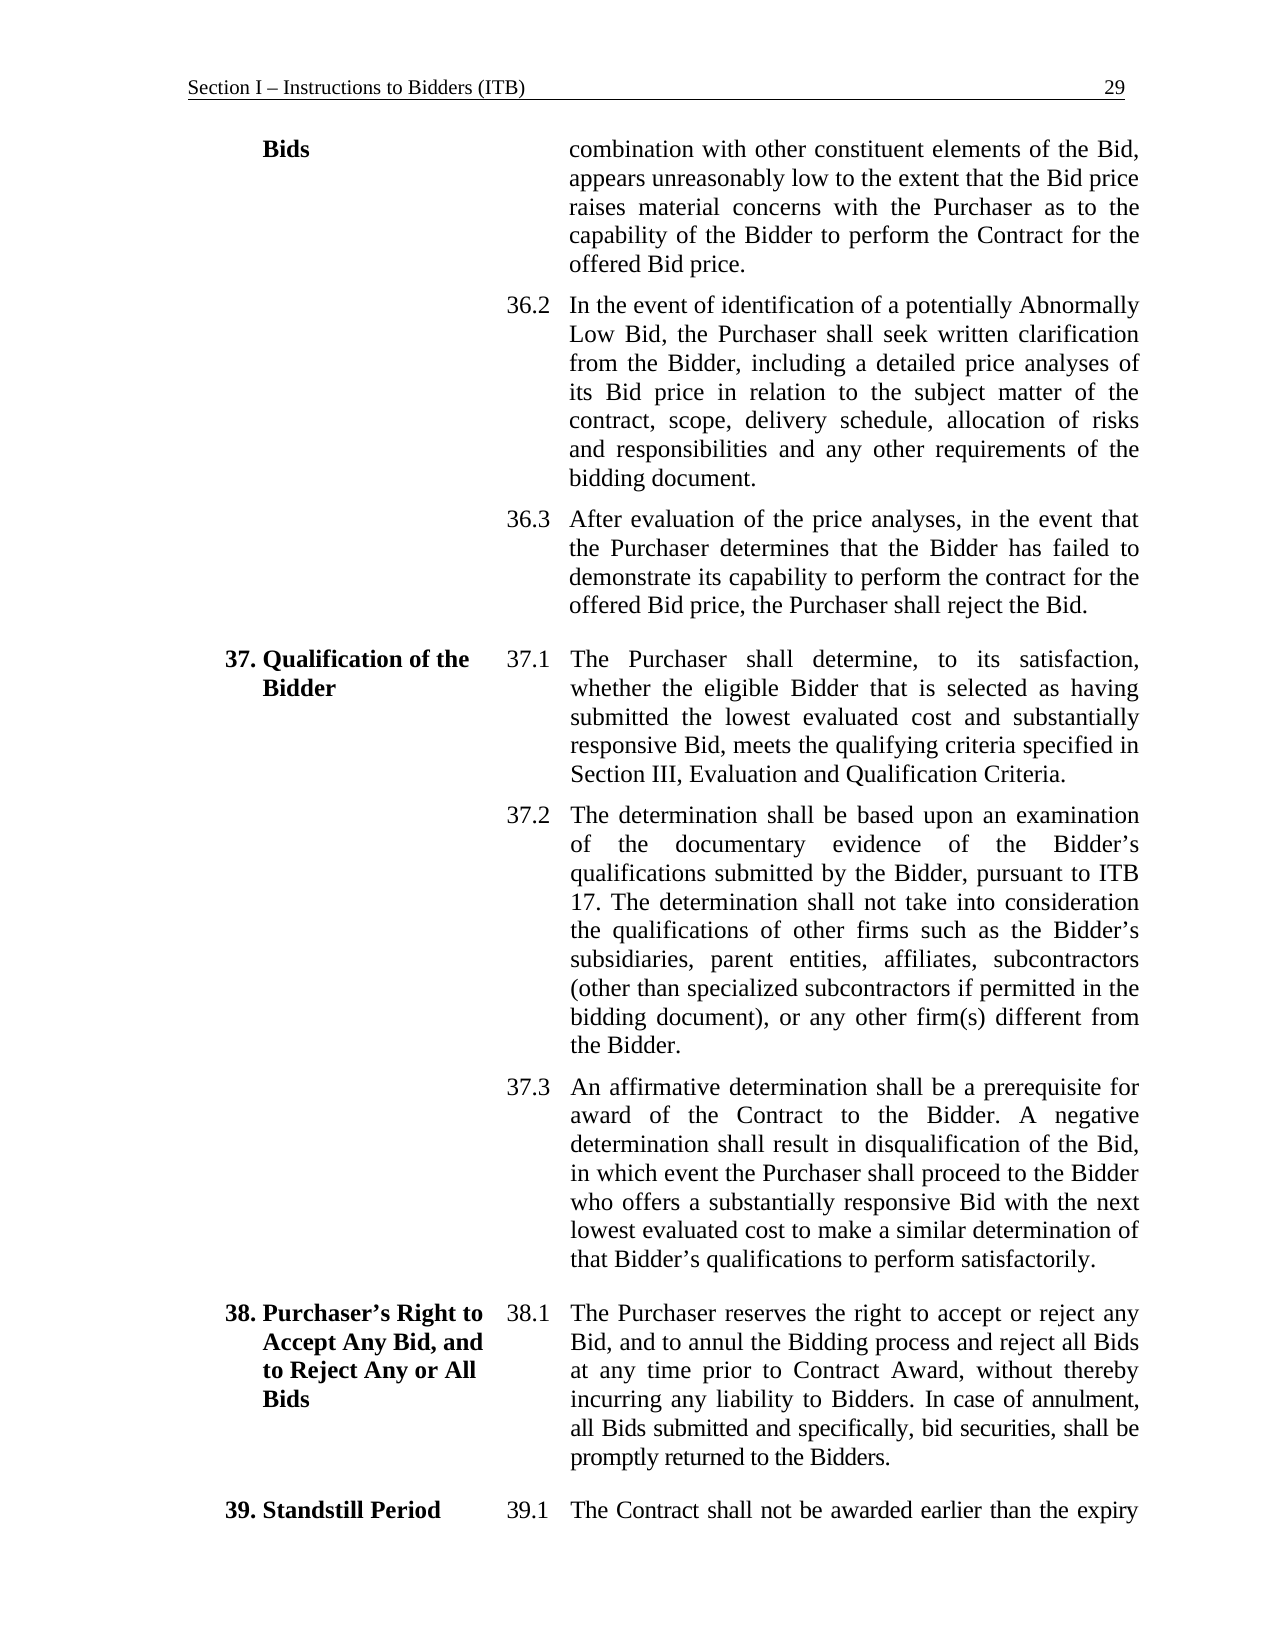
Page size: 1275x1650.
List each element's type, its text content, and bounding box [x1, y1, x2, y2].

table_cell Qualification of the Bidder [176, 632, 495, 1286]
table_cell Abnormally Low Bids [176, 122, 495, 632]
table_cell Standstill Period [176, 1483, 495, 1547]
table_cell Purchaser’s Right to Accept Any Bid, and to Reject Any or All Bids [176, 1286, 495, 1483]
table_cell The Purchaser shall determine, to its satisfaction, whether the eligible Bidder that is selected as having submitted the lowest evaluated cost and substantially responsive Bid, meets the qualifying criteria specified in Section III, Evaluation and Qualification Criteria. The determination shall be based upon an examination of the documentary evidence of the Bidder’s qualifications submitted by the Bidder, pursuant to ITB 17. The determination shall not take into consideration the qualifications of other firms such as the Bidder’s subsidiaries, parent entities, affiliates, subcontractors (other than specialized subcontractors if permitted in the bidding document), or any other firm(s) different from the Bidder. An affirmative determination shall be a prerequisite for award of the Contract to the Bidder. A negative determination shall result in disqualification of the Bid, in which event the Purchaser shall proceed to the Bidder who offers a substantially responsive Bid with the next lowest evaluated cost to make a similar determination of that Bidder’s qualifications to perform satisfactorily. [495, 632, 1151, 1286]
table_cell The Purchaser reserves the right to accept or reject any Bid, and to annul the Bidding process and reject all Bids at any time prior to Contract Award, without thereby incurring any liability to Bidders. In case of annulment, all Bids submitted and specifically, bid securities, shall be promptly returned to the Bidders. [495, 1286, 1151, 1483]
